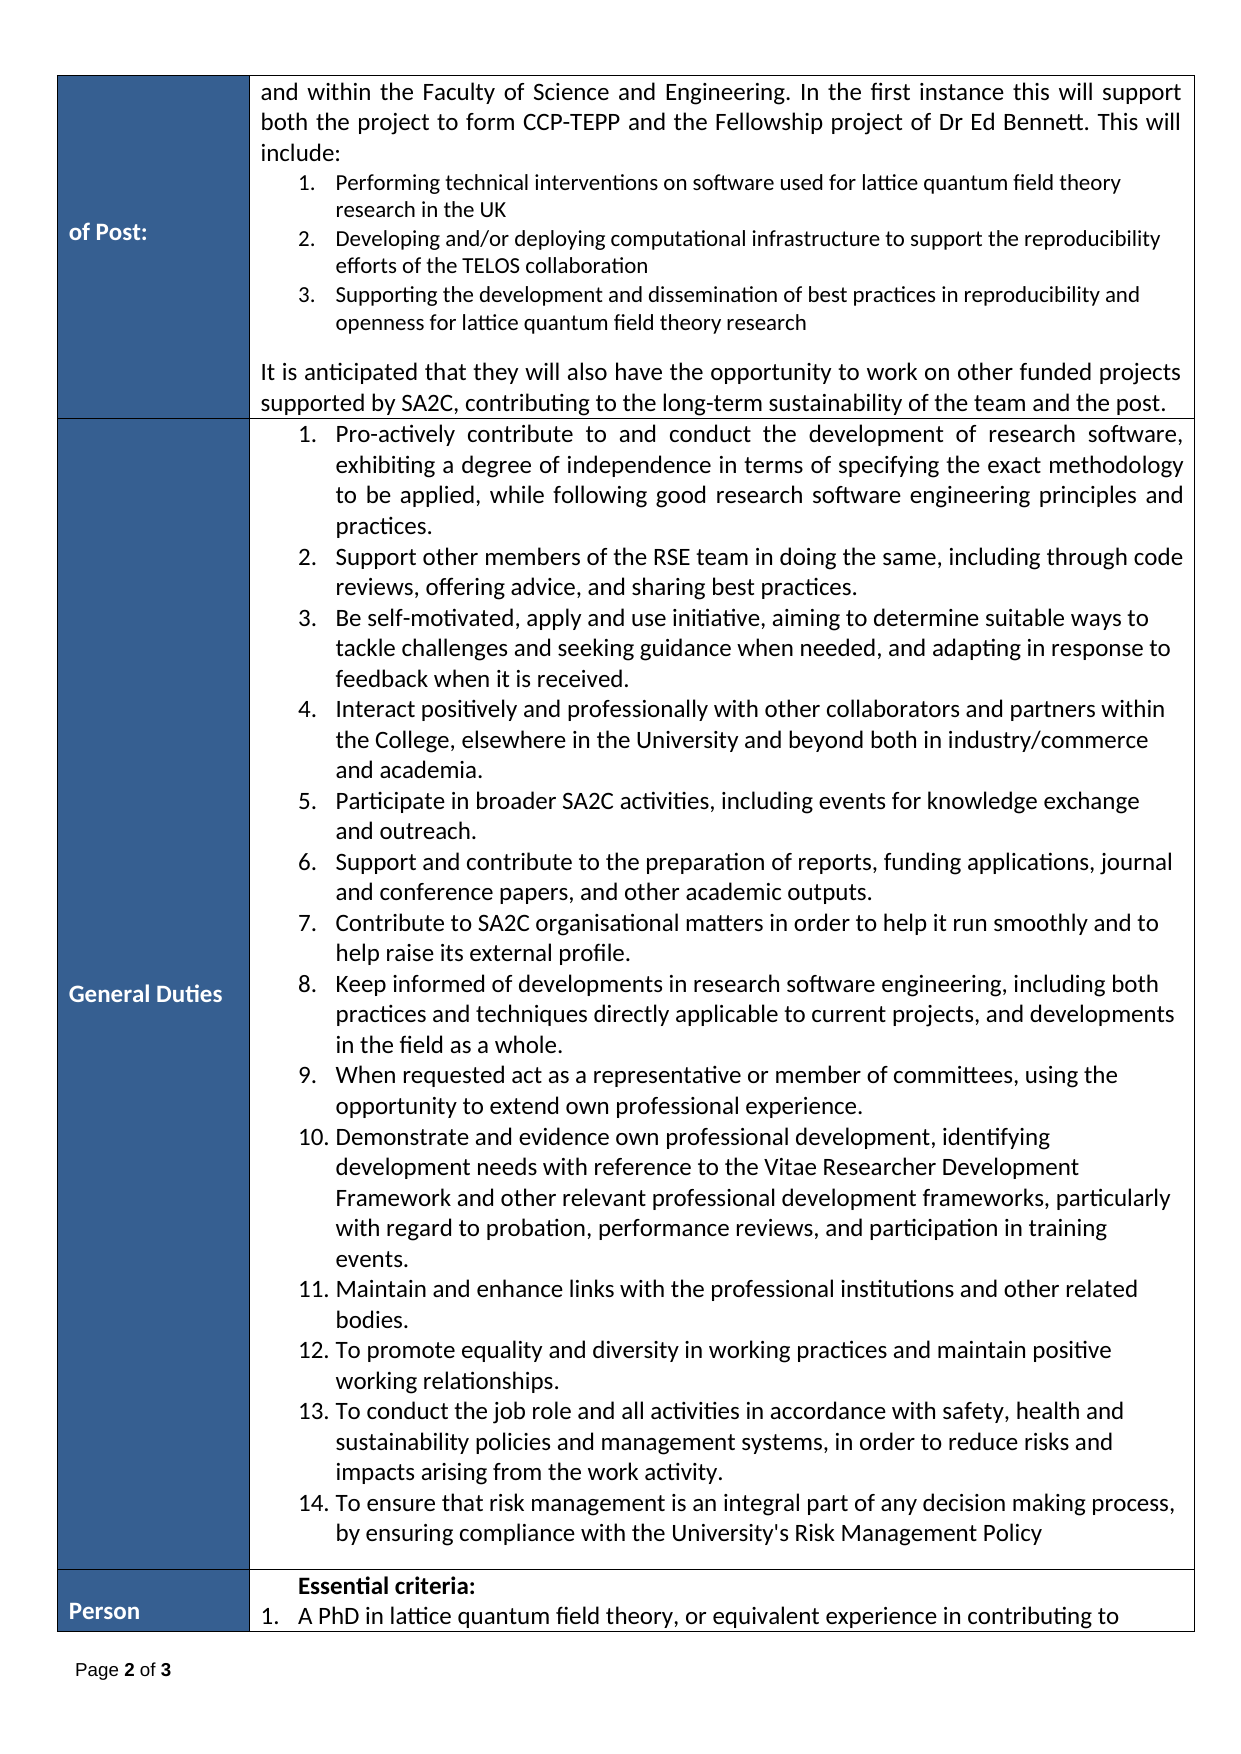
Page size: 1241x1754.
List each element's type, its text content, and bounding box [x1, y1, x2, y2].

table_cell Pro-actively contribute to and conduct the development of research software, exhibiting a degree of independence in terms of specifying the exact methodology to be applied, while following good research software engineering principles and practices. Support other members of the RSE team in doing the same, including through code reviews, offering advice, and sharing best practices. Be self-motivated, apply and use initiative, aiming to determine suitable ways to tackle challenges and seeking guidance when needed, and adapting in response to feedback when it is received. Interact positively and professionally with other collaborators and partners within the College, elsewhere in the University and beyond both in industry/commerce and academia. Participate in broader SA2C activities, including events for knowledge exchange and outreach. Support and contribute to the preparation of reports, funding applications, journal and conference papers, and other academic outputs. Contribute to SA2C organisational matters in order to help it run smoothly and to help raise its external profile. Keep informed of developments in research software engineering, including both practices and techniques directly applicable to current projects, and developments in the field as a whole. When requested act as a representative or member of committees, using the opportunity to extend own professional experience. Demonstrate and evidence own professional development, identifying development needs with reference to the Vitae Researcher Development Framework and other relevant professional development frameworks, particularly with regard to probation, performance reviews, and participation in training events. Maintain and enhance links with the professional institutions and other related bodies. To promote equality and diversity in working practices and maintain positive working relationships. To conduct the job role and all activities in accordance with safety, health and sustainability policies and management systems, in order to reduce risks and impacts arising from the work activity. To ensure that risk management is an integral part of any decision making process, by ensuring compliance with the University's Risk Management Policy [250, 419, 1194, 1569]
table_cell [58, 1570, 249, 1631]
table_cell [250, 1570, 1194, 1631]
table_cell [58, 76, 249, 418]
table_cell General Duties [58, 419, 249, 1569]
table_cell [250, 76, 1194, 418]
